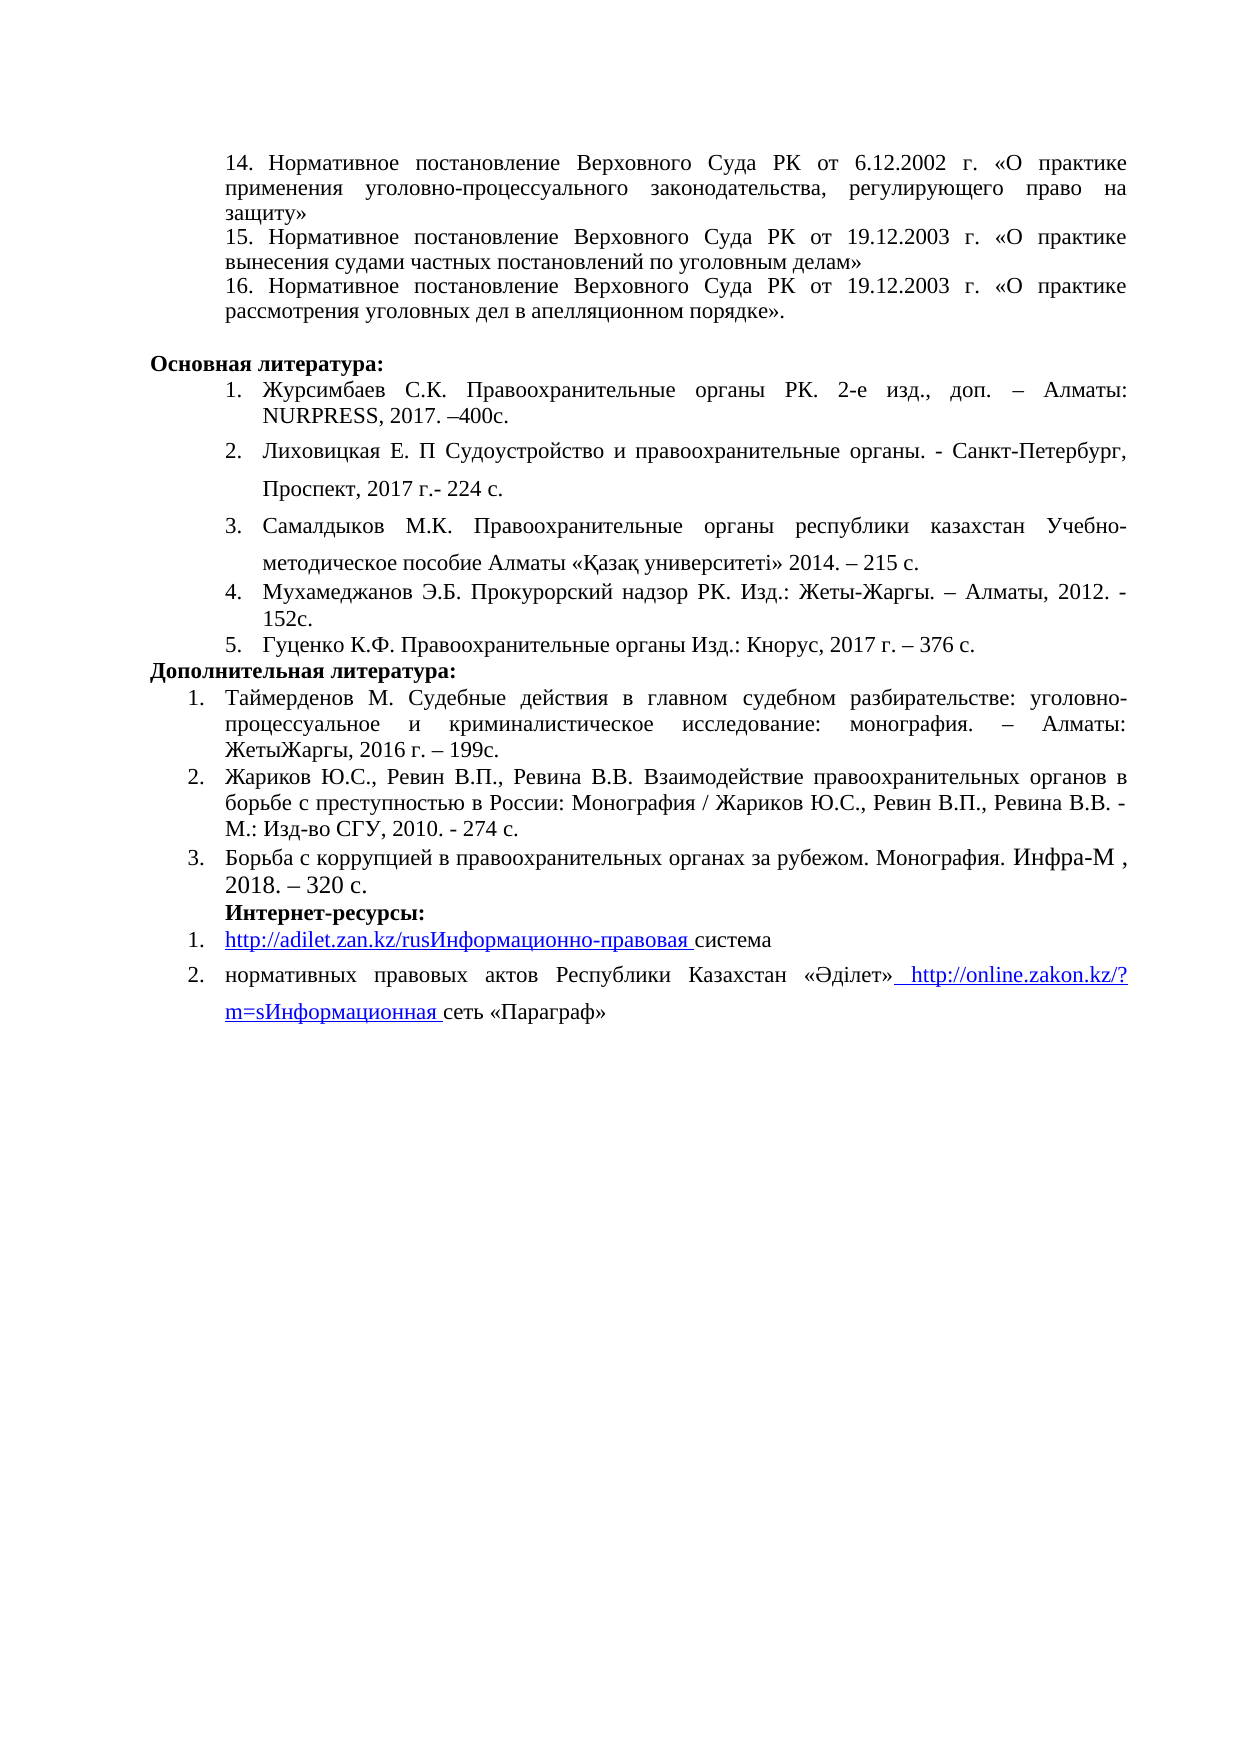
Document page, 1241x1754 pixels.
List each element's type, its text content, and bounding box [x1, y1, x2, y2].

list Самалдыков М.К. Правоохранительные органы республики казахстан Учебно-методическое пособие Алматы «Қазақ университеті» 2014. – 215 с. [225, 503, 1128, 578]
list Гуценко К.Ф. Правоохранительные органы Изд.: Кнорус, 2017 г. – 376 с. [225, 631, 1128, 657]
text Дополнительная литература: [150, 657, 1128, 684]
list Борьба с коррупцией в правоохранительных органах за рубежом. Монография. Инфра-М , 2018. – 320 с. [187, 842, 1128, 899]
text Интернет-ресурсы: [225, 899, 1128, 926]
list Журсимбаев С.К. Правоохранительные органы РК. 2-е изд., доп. – Алматы: NURPRESS, 2017. –400с. [225, 376, 1128, 429]
list нормативных правовых актов Республики Казахстан «Әділет» http://online.zakon.kz/?m=sИнформационная сеть «Параграф» [187, 952, 1128, 1027]
list Лиховицкая Е. П Судоустройство и правоохранительные органы. - Санкт-Петербург, Проспект, 2017 г.- 224 с. [225, 429, 1128, 503]
list Мухамеджанов Э.Б. Прокурорский надзор РК. Изд.: Жеты-Жаргы. – Алматы, 2012. - 152с. [225, 578, 1128, 631]
list http://adilet.zan.kz/rusИнформационно-правовая система [187, 926, 1128, 952]
text Основная литература: [150, 350, 1128, 376]
list Таймерденов М. Судебные действия в главном судебном разбирательстве: уголовно-процессуальное и криминалистическое исследование: монография. – Алматы: ЖетыЖаргы, 2016 г. – 199с. [187, 684, 1128, 763]
list Жариков Ю.С., Ревин В.П., Ревина В.В. Взаимодействие правоохранительных органов в борьбе с преступностью в России: Монография / Жариков Ю.С., Ревин В.П., Ревина В.В. - М.: Изд-во СГУ, 2010. - 274 c. [187, 763, 1128, 842]
list Нормативное постановление Верховного Суда РК от 6.12.2002 г. «О практике применения уголовно-процессуального законодательства, регулирующего право на защиту» [225, 150, 1128, 225]
list Нормативное постановление Верховного Суда РК от 19.12.2003 г. «О практике вынесения судами частных постановлений по уголовным делам» [225, 225, 1128, 274]
list Нормативное постановление Верховного Суда РК от 19.12.2003 г. «О практике рассмотрения уголовных дел в апелляционном порядке». [225, 274, 1128, 323]
